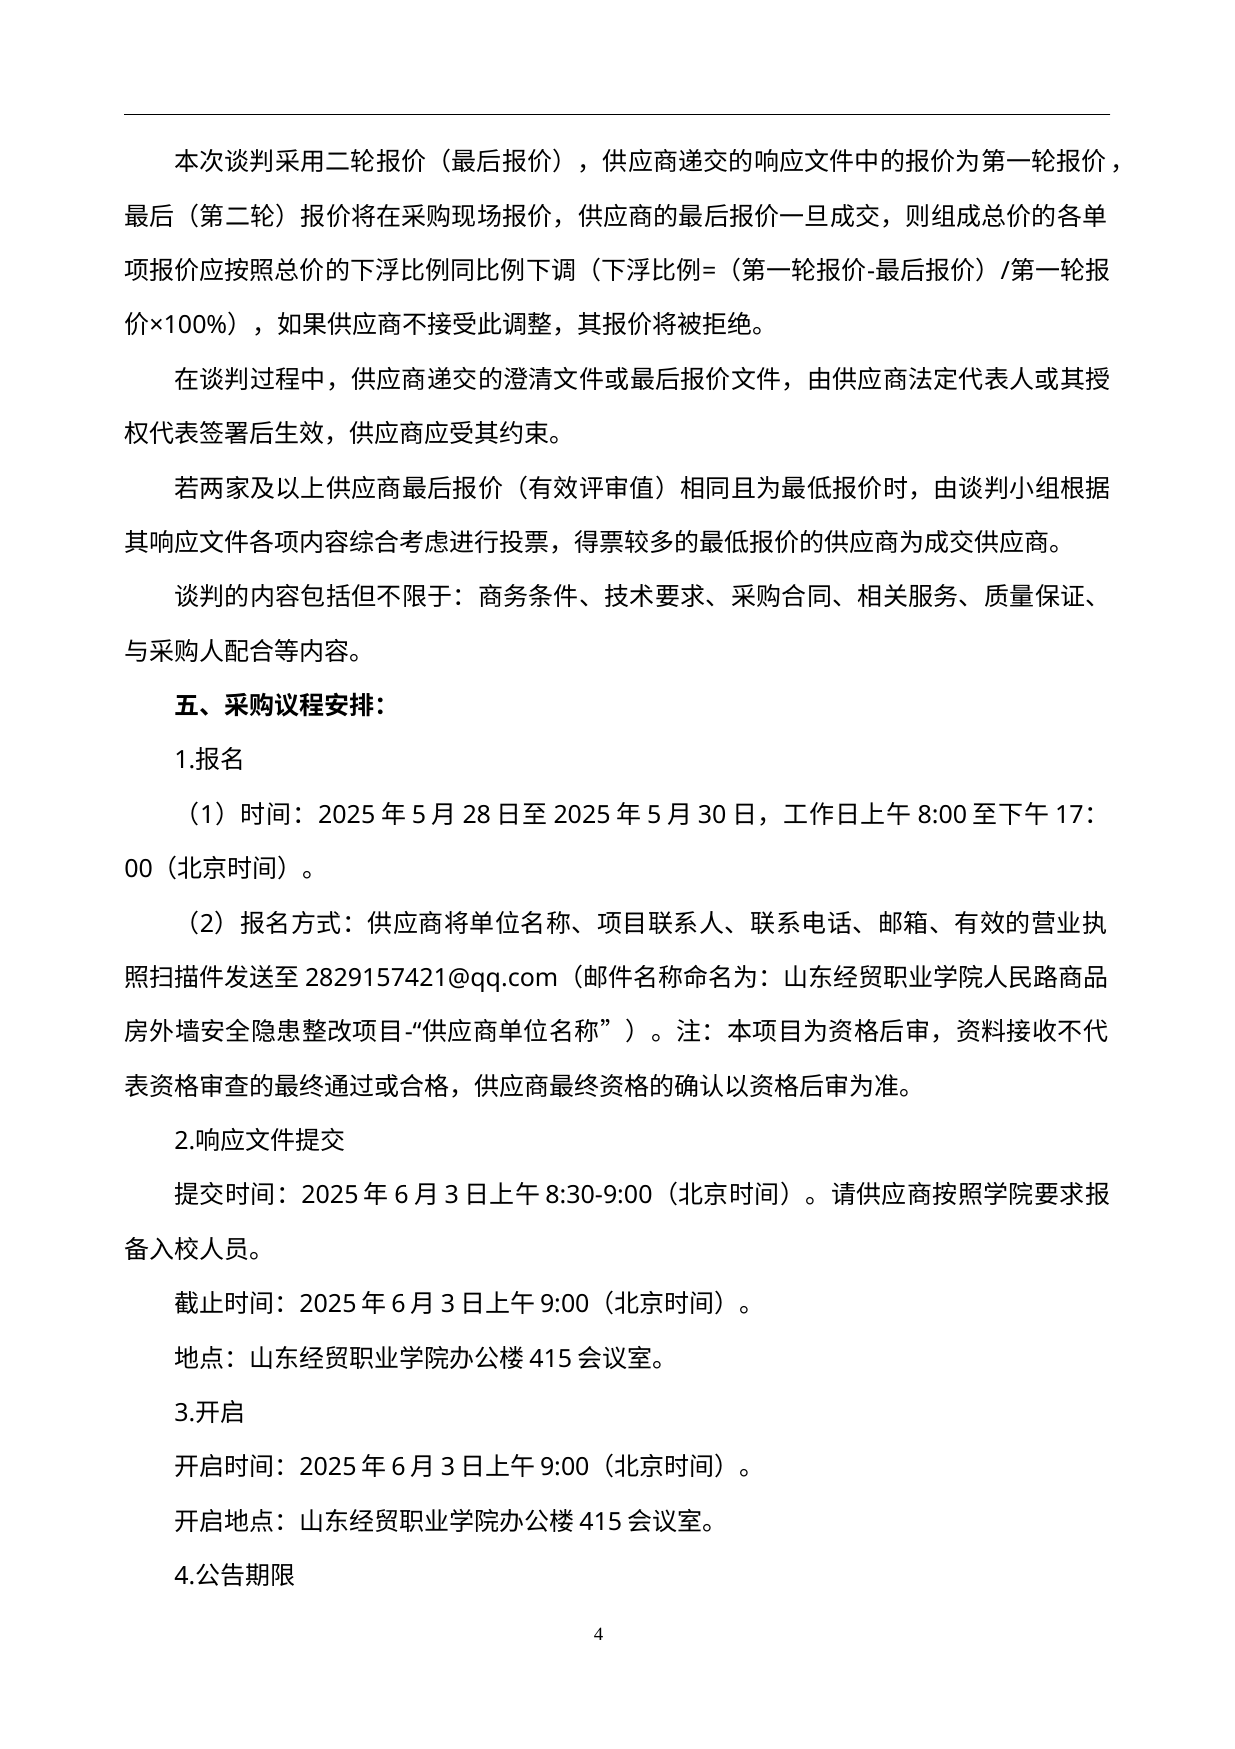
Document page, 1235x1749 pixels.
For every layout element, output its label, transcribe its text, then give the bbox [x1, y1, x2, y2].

text 1.报名 [124, 740, 1110, 776]
text 2.响应文件提交 [124, 1121, 1110, 1157]
text （2）报名方式：供应商将单位名称、项目联系人、联系电话、邮箱、有效的营业执照扫描件发送至2829157421@qq.com（邮件名称命名为：山东经贸职业学院人民路商品房外墙安全隐患整改项目-“供应商单位名称”）。注：本项目为资格后审，资料接收不代表资格审查的最终通过或合格，供应商最终资格的确认以资格后审为准。 [124, 903, 1110, 1102]
text 4.公告期限 [124, 1556, 1110, 1592]
text 开启时间：2025年6月3日上午9:00（北京时间）。 [124, 1447, 1110, 1483]
text 地点：山东经贸职业学院办公楼415会议室。 [124, 1338, 1110, 1374]
text 开启地点：山东经贸职业学院办公楼415会议室。 [124, 1501, 1110, 1537]
text 五、采购议程安排： [124, 686, 1110, 722]
text 在谈判过程中，供应商递交的澄清文件或最后报价文件，由供应商法定代表人或其授权代表签署后生效，供应商应受其约束。 [124, 359, 1110, 450]
text （1）时间：2025年5月28日至2025年5月30日，工作日上午8:00至下午17：00（北京时间）。 [124, 794, 1110, 885]
text 谈判的内容包括但不限于：商务条件、技术要求、采购合同、相关服务、质量保证、与采购人配合等内容。 [124, 577, 1110, 667]
text 3.开启 [124, 1392, 1110, 1429]
text 截止时间：2025年6月3日上午9:00（北京时间）。 [124, 1284, 1110, 1320]
text 若两家及以上供应商最后报价（有效评审值）相同且为最低报价时，由谈判小组根据其响应文件各项内容综合考虑进行投票，得票较多的最低报价的供应商为成交供应商。 [124, 468, 1110, 559]
text 本次谈判采用二轮报价（最后报价），供应商递交的响应文件中的报价为第一轮报价，最后（第二轮）报价将在采购现场报价，供应商的最后报价一旦成交，则组成总价的各单项报价应按照总价的下浮比例同比例下调（下浮比例=（第一轮报价-最后报价）/第一轮报价×100%），如果供应商不接受此调整，其报价将被拒绝。 [124, 142, 1110, 341]
text 提交时间：2025年6月3日上午8:30-9:00（北京时间）。请供应商按照学院要求报备入校人员。 [124, 1175, 1110, 1266]
